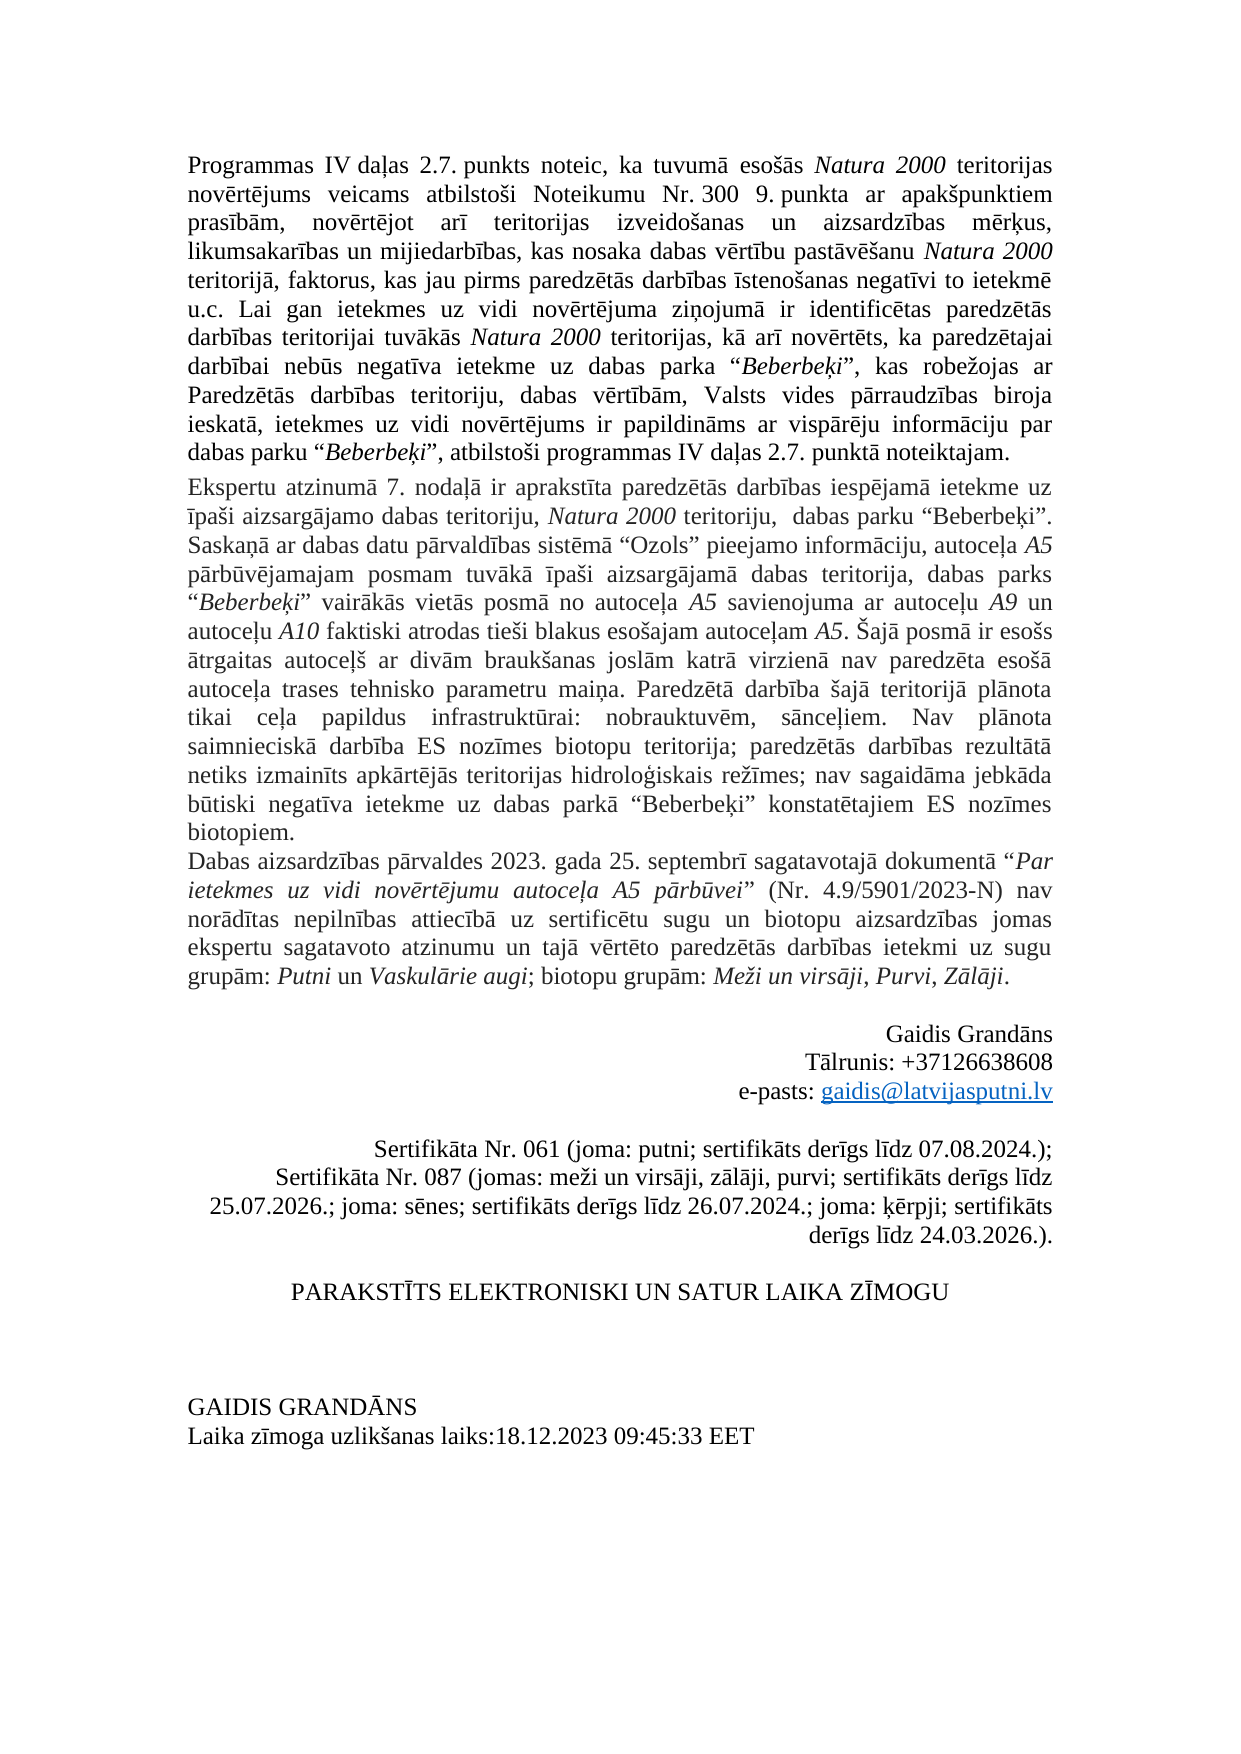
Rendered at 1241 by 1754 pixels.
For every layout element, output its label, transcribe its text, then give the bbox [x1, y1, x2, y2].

text Laika zīmoga uzlikšanas laiks:18.12.2023 09:45:33 EET [187, 1421, 1053, 1450]
text Ekspertu atzinumā 7. nodaļā ir aprakstīta paredzētās darbības iespējamā ietekme uz īpaši aizsargājamo dabas teritoriju, Natura 2000 teritoriju, dabas parku “Beberbeķi”. Saskaņā ar dabas datu pārvaldības sistēmā “Ozols” pieejamo informāciju, autoceļa A5 pārbūvējamajam posmam tuvākā īpaši aizsargājamā dabas teritorija, dabas parks “Beberbeķi” vairākās vietās posmā no autoceļa A5 savienojuma ar autoceļu A9 un autoceļu A10 faktiski atrodas tieši blakus esošajam autoceļam A5. Šajā posmā ir esošs ātrgaitas autoceļš ar divām braukšanas joslām katrā virzienā nav paredzēta esošā autoceļa trases tehnisko parametru maiņa. Paredzētā darbība šajā teritorijā plānota tikai ceļa papildus infrastruktūrai: nobrauktuvēm, sānceļiem. Nav plānota saimnieciskā darbība ES nozīmes biotopu teritorija; paredzētās darbības rezultātā netiks izmainīts apkārtējās teritorijas hidroloģiskais režīmes; nav sagaidāma jebkāda būtiski negatīva ietekme uz dabas parkā “Beberbeķi” konstatētajiem ES nozīmes biotopiem. [187, 472, 1053, 846]
text e-pasts: gaidis@latvijasputni.lv [187, 1076, 1053, 1105]
text PARAKSTĪTS ELEKTRONISKI UN SATUR LAIKA ZĪMOGU [187, 1277, 1053, 1306]
text Dabas aizsardzības pārvaldes 2023. gada 25. septembrī sagatavotajā dokumentā “Par ietekmes uz vidi novērtējumu autoceļa A5 pārbūvei” (Nr. 4.9/5901/2023-N) nav norādītas nepilnības attiecībā uz sertificētu sugu un biotopu aizsardzības jomas ekspertu sagatavoto atzinumu un tajā vērtēto paredzētās darbības ietekmi uz sugu grupām: Putni un Vaskulārie augi; biotopu grupām: Meži un virsāji, Purvi, Zālāji. [187, 846, 1053, 990]
text Gaidis Grandāns [187, 1019, 1053, 1047]
text GAIDIS GRANDĀNS [187, 1392, 1053, 1421]
text Sertifikāta Nr. 087 (jomas: meži un virsāji, zālāji, purvi; sertifikāts derīgs līdz 25.07.2026.; joma: sēnes; sertifikāts derīgs līdz 26.07.2024.; joma: ķērpji; sertifikāts derīgs līdz 24.03.2026.). [187, 1162, 1053, 1249]
text Sertifikāta Nr. 061 (joma: putni; sertifikāts derīgs līdz 07.08.2024.); [187, 1134, 1053, 1162]
text Tālrunis: +37126638608 [187, 1047, 1053, 1076]
text Programmas IV daļas 2.7. punkts noteic, ka tuvumā esošās Natura 2000 teritorijas novērtējums veicams atbilstoši Noteikumu Nr. 300 9. punkta ar apakšpunktiem prasībām, novērtējot arī teritorijas izveidošanas un aizsardzības mērķus, likumsakarības un mijiedarbības, kas nosaka dabas vērtību pastāvēšanu Natura 2000 teritorijā, faktorus, kas jau pirms paredzētās darbības īstenošanas negatīvi to ietekmē u.c. Lai gan ietekmes uz vidi novērtējuma ziņojumā ir identificētas paredzētās darbības teritorijai tuvākās Natura 2000 teritorijas, kā arī novērtēts, ka paredzētajai darbībai nebūs negatīva ietekme uz dabas parka “Beberbeķi”, kas robežojas ar Paredzētās darbības teritoriju, dabas vērtībām, Valsts vides pārraudzības biroja ieskatā, ietekmes uz vidi novērtējums ir papildināms ar vispārēju informāciju par dabas parku “Beberbeķi”, atbilstoši programmas IV daļas 2.7. punktā noteiktajam. [187, 150, 1053, 466]
